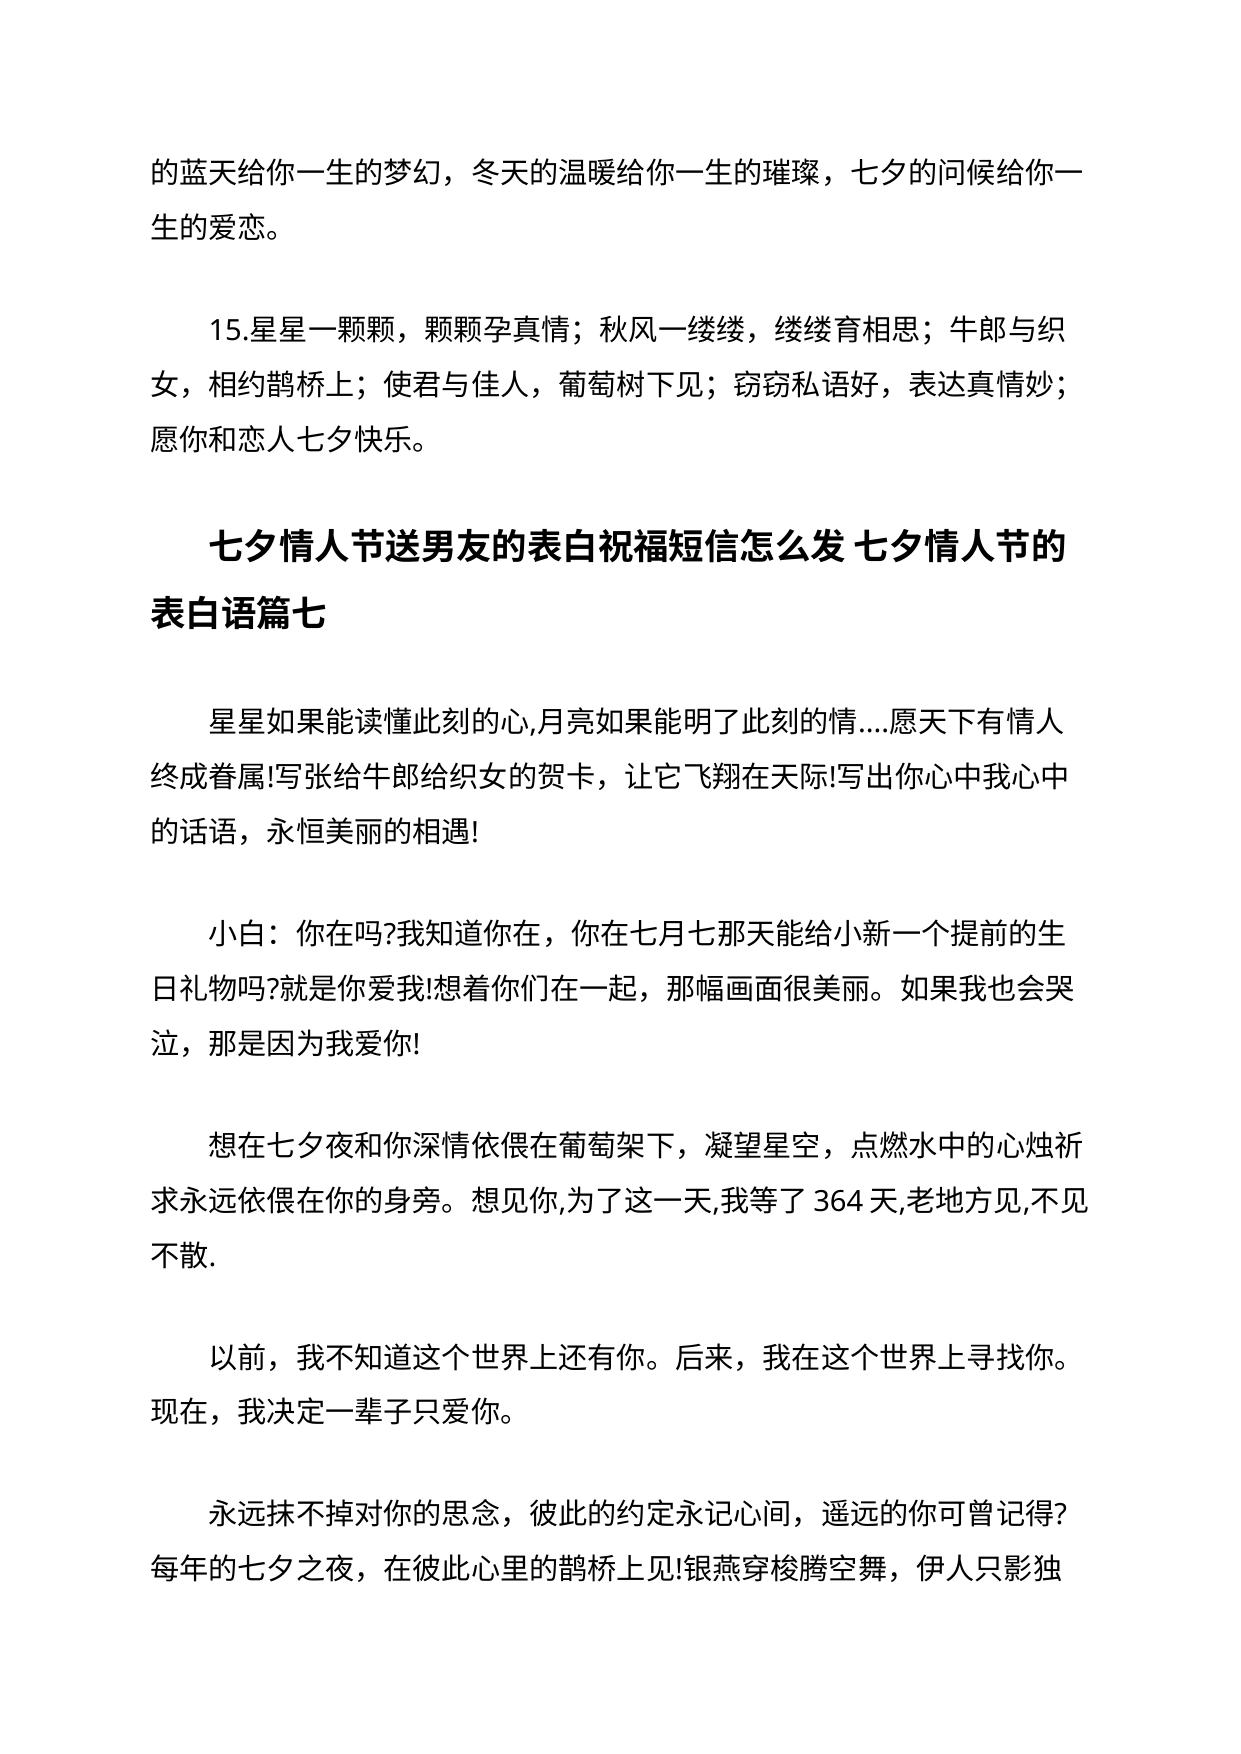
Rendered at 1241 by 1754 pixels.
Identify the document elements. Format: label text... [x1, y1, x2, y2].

text 15.星星一颗颗，颗颗孕真情；秋风一缕缕，缕缕育相思；牛郎与织女，相约鹊桥上；使君与佳人，葡萄树下见；窃窃私语好，表达真情妙；愿你和恋人七夕快乐。 [150, 307, 1090, 459]
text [150, 150, 1090, 247]
text 小白：你在吗?我知道你在，你在七月七那天能给小新一个提前的生日礼物吗?就是你爱我!想着你们在一起，那幅画面很美丽。如果我也会哭泣，那是因为我爱你! [150, 910, 1090, 1063]
text 以前，我不知道这个世界上还有你。后来，我在这个世界上寻找你。现在，我决定一辈子只爱你。 [150, 1334, 1090, 1431]
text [150, 1491, 1090, 1588]
text 想在七夕夜和你深情依偎在葡萄架下，凝望星空，点燃水中的心烛祈求永远依偎在你的身旁。想见你,为了这一天,我等了364天,老地方见,不见不散. [150, 1122, 1090, 1274]
text 星星如果能读懂此刻的心,月亮如果能明了此刻的情....愿天下有情人终成眷属!写张给牛郎给织女的贺卡，让它飞翔在天际!写出你心中我心中的话语，永恒美丽的相遇! [150, 698, 1090, 851]
text 七夕情人节送男友的表白祝福短信怎么发 七夕情人节的表白语篇七 [150, 518, 1090, 636]
